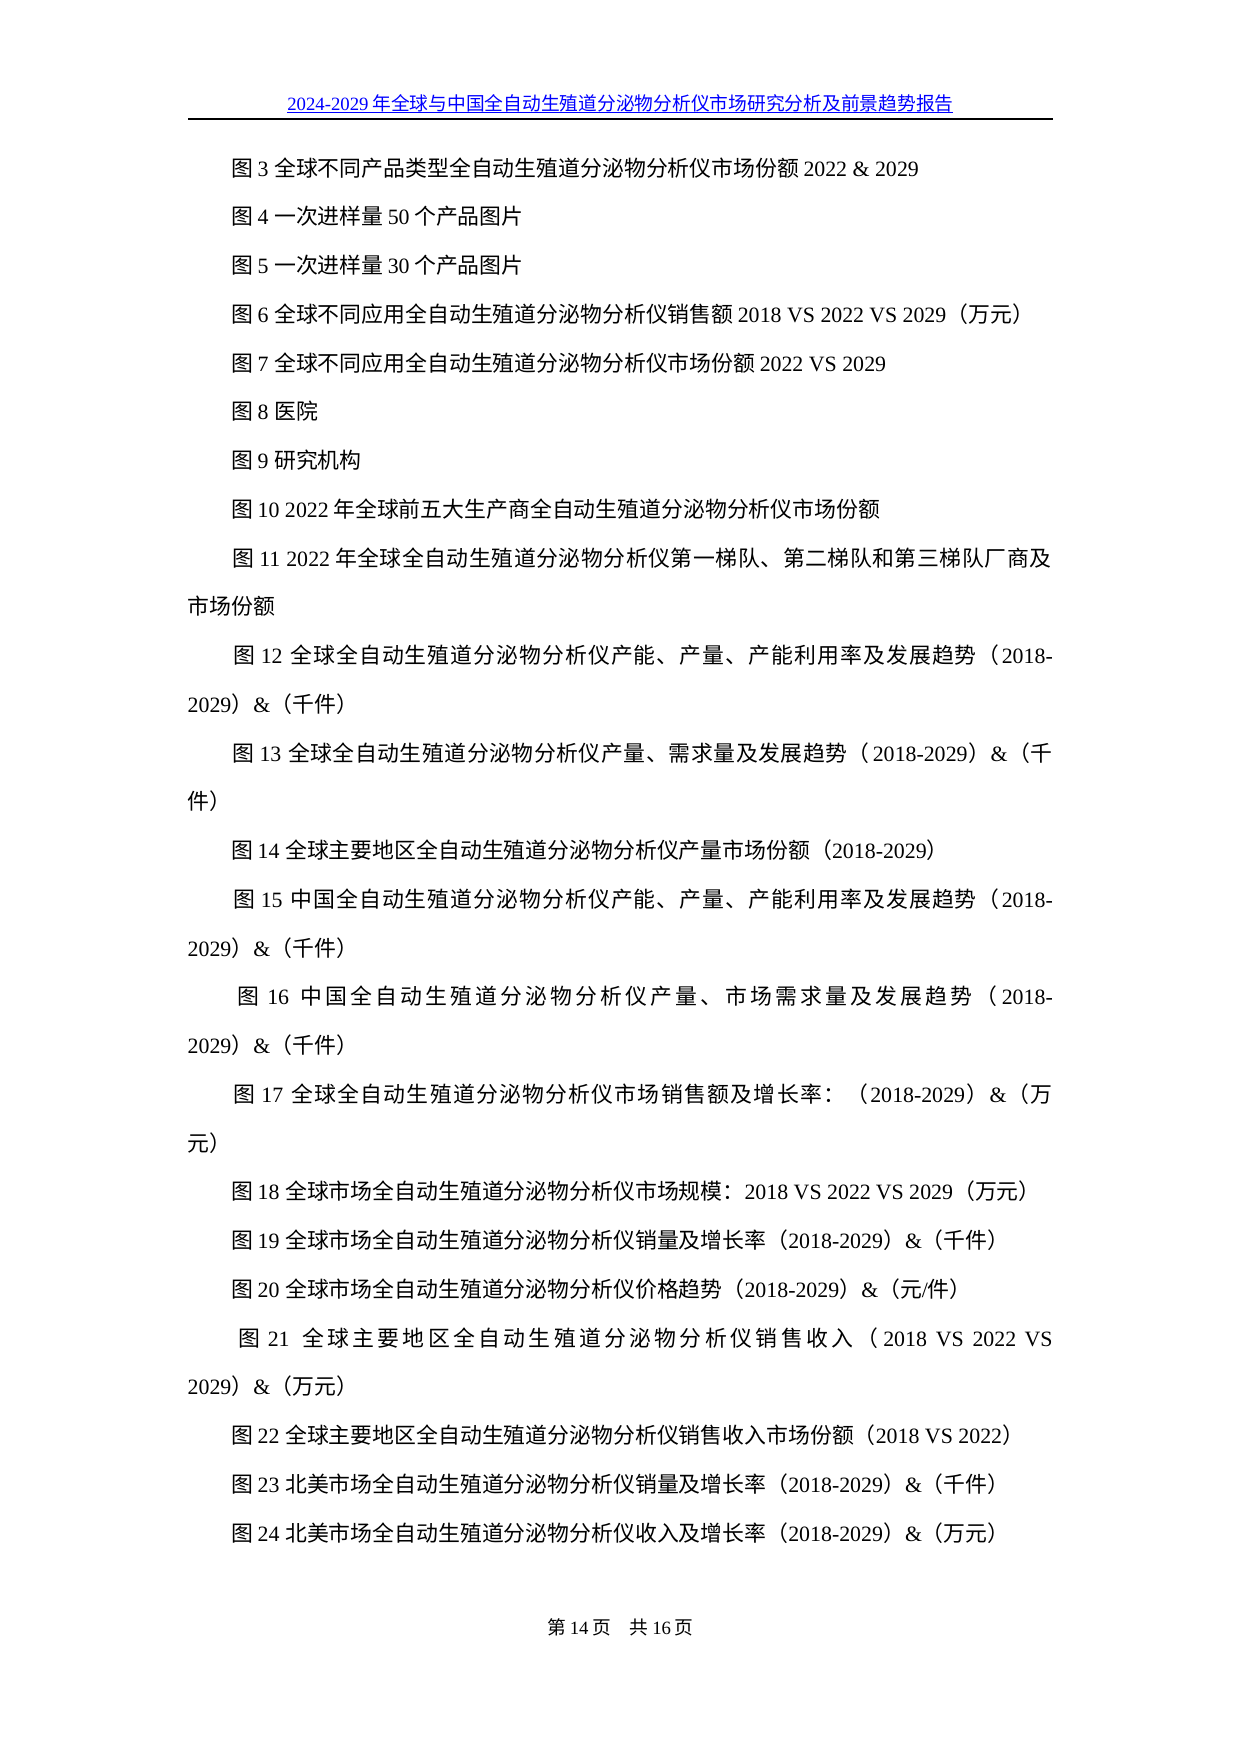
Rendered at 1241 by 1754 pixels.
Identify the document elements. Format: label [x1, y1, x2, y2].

text [187, 150, 1053, 1548]
